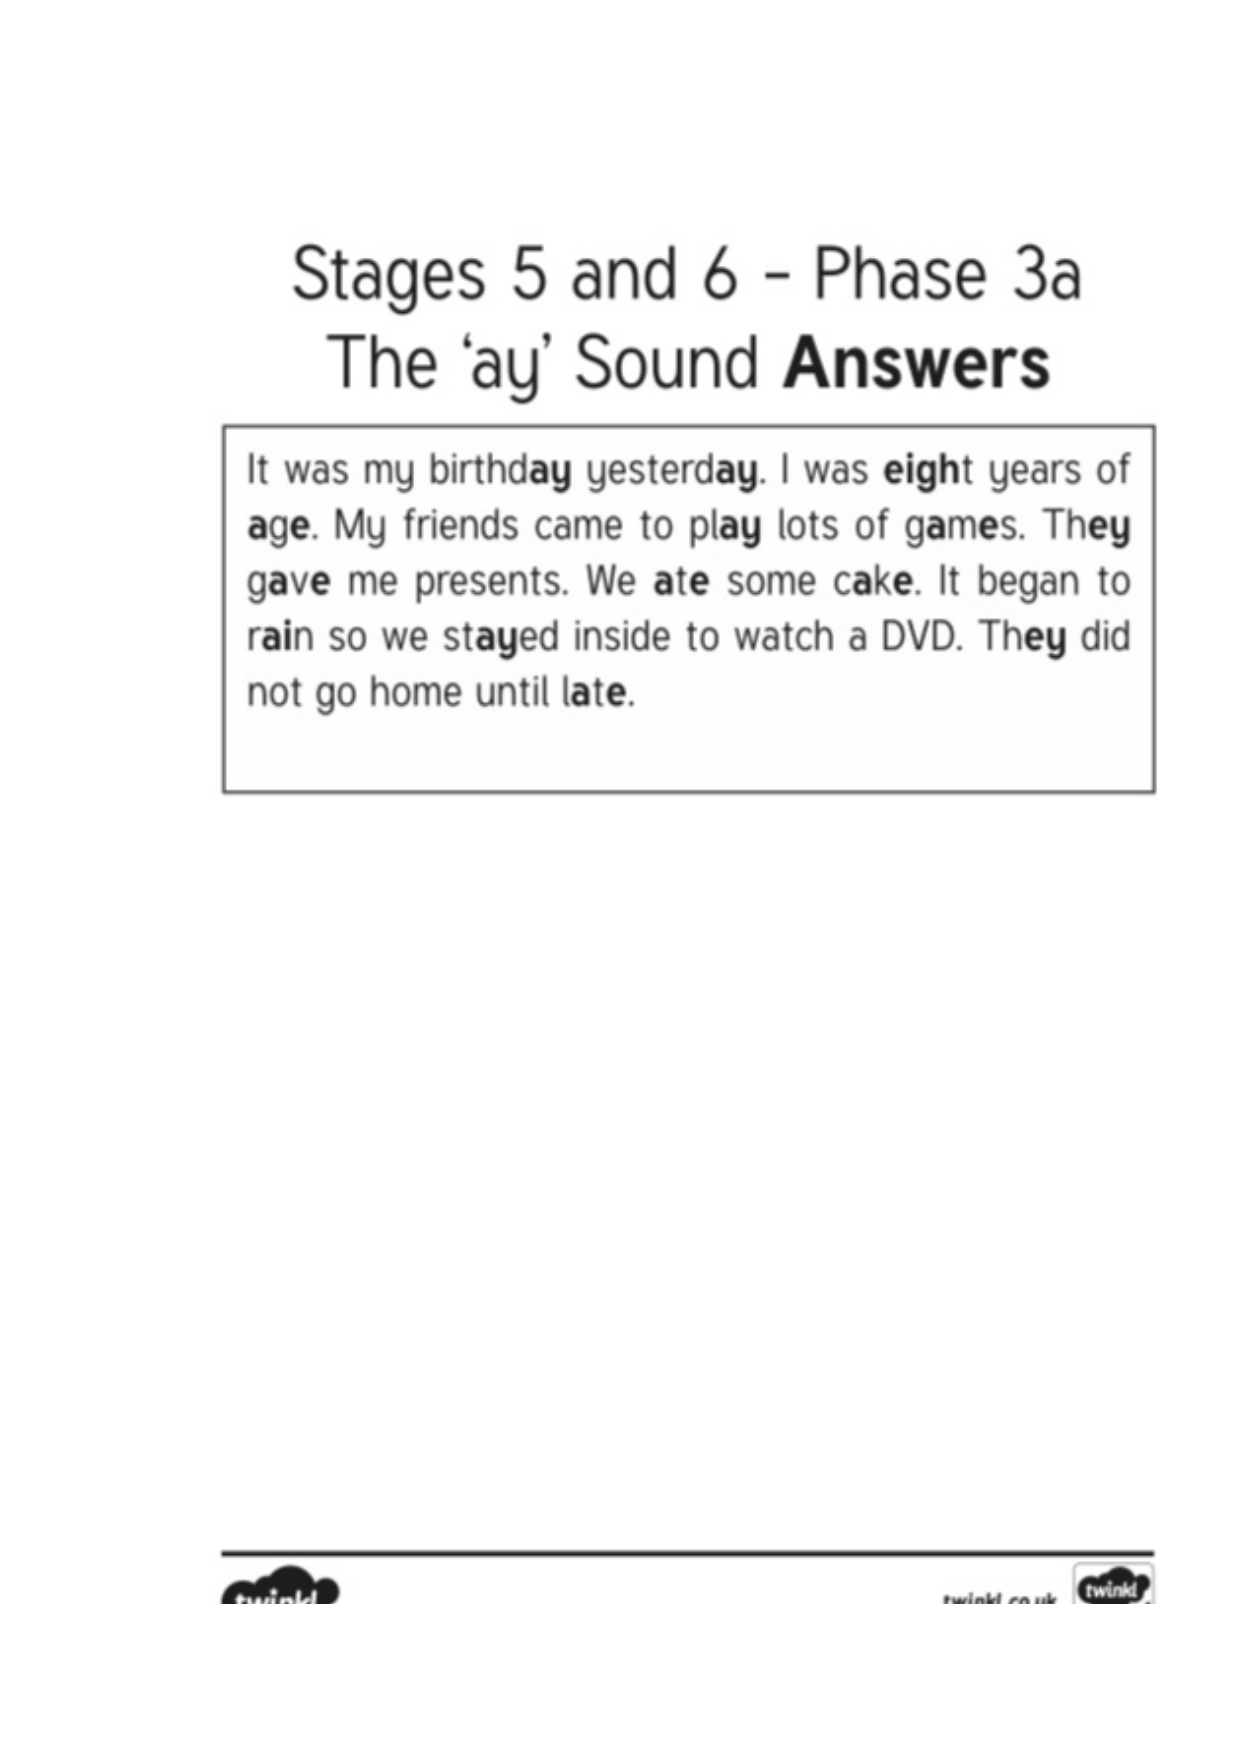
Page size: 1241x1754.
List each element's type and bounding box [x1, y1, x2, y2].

picture [150, 150, 1165, 1604]
